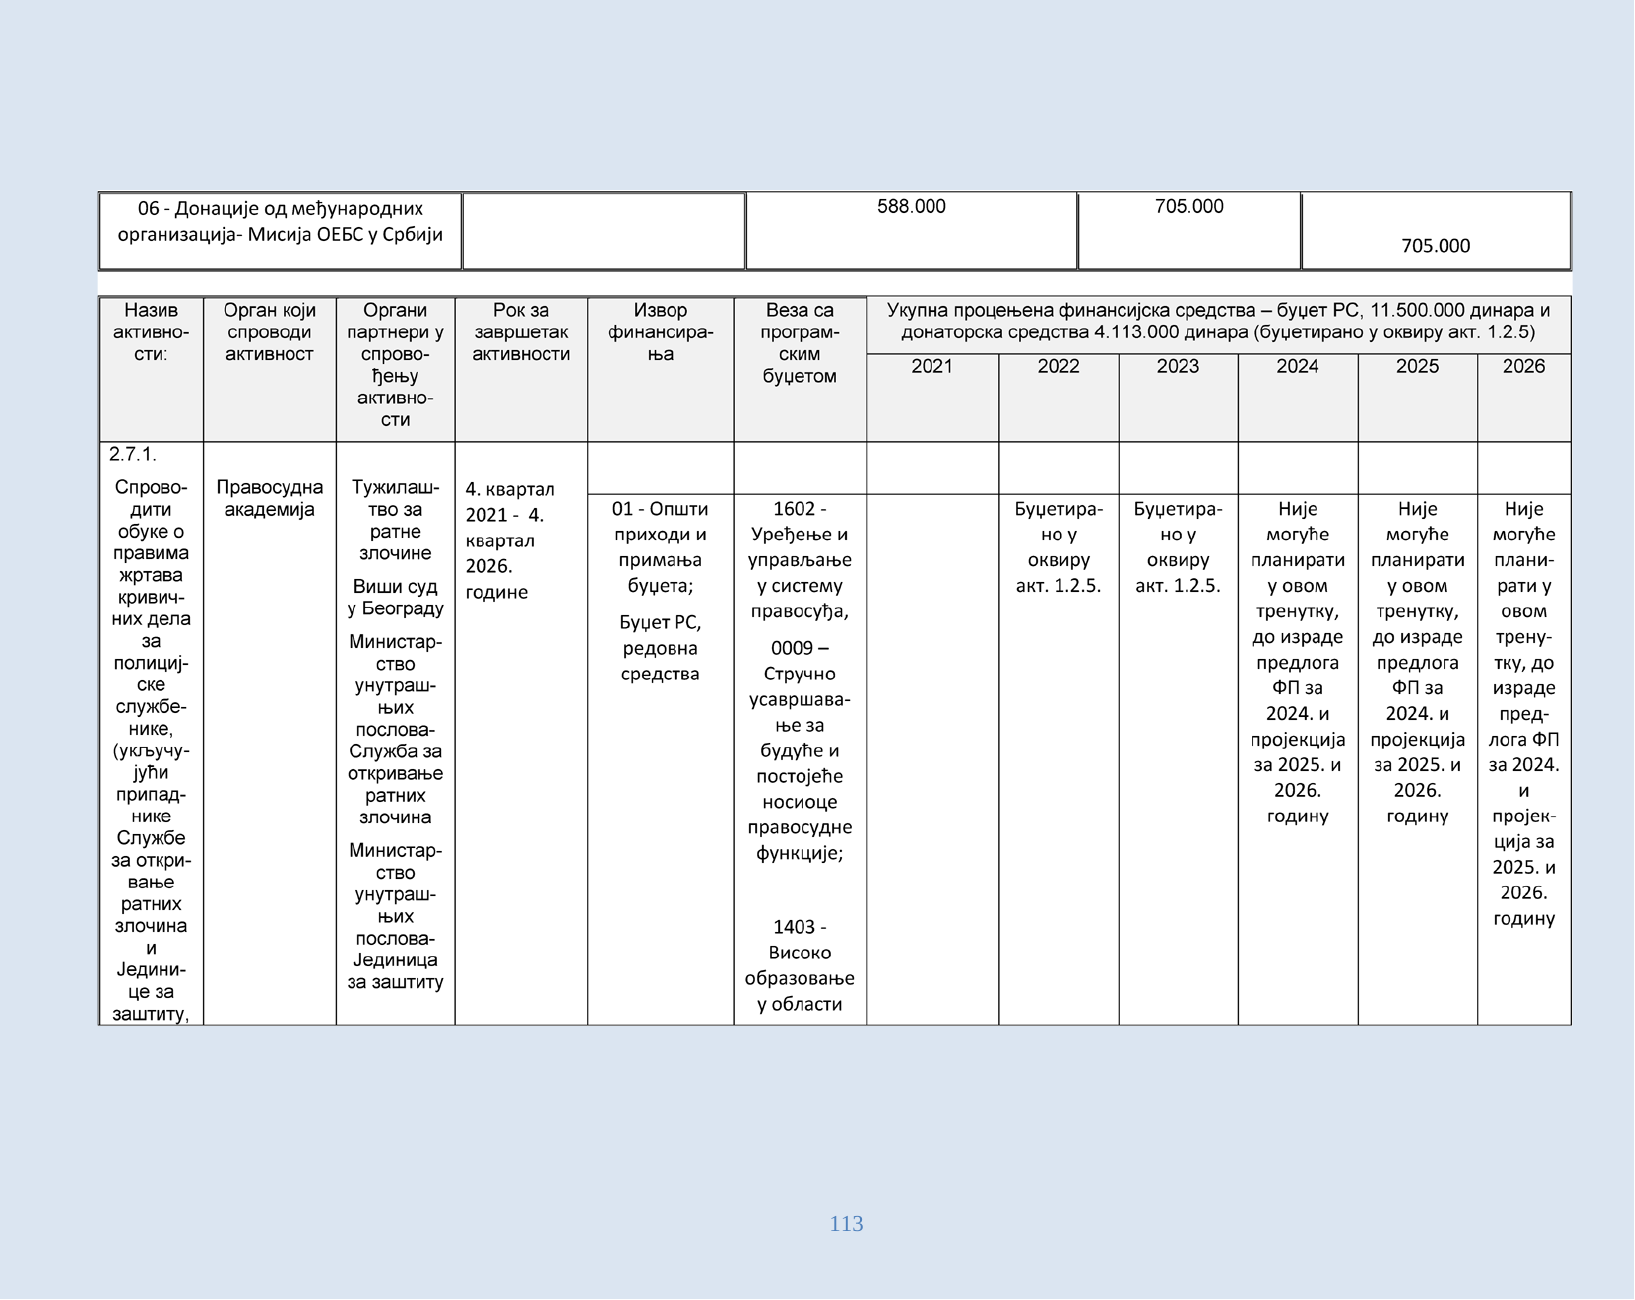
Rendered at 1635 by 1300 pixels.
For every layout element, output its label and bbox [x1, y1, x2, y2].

picture [97, 190, 1573, 1026]
